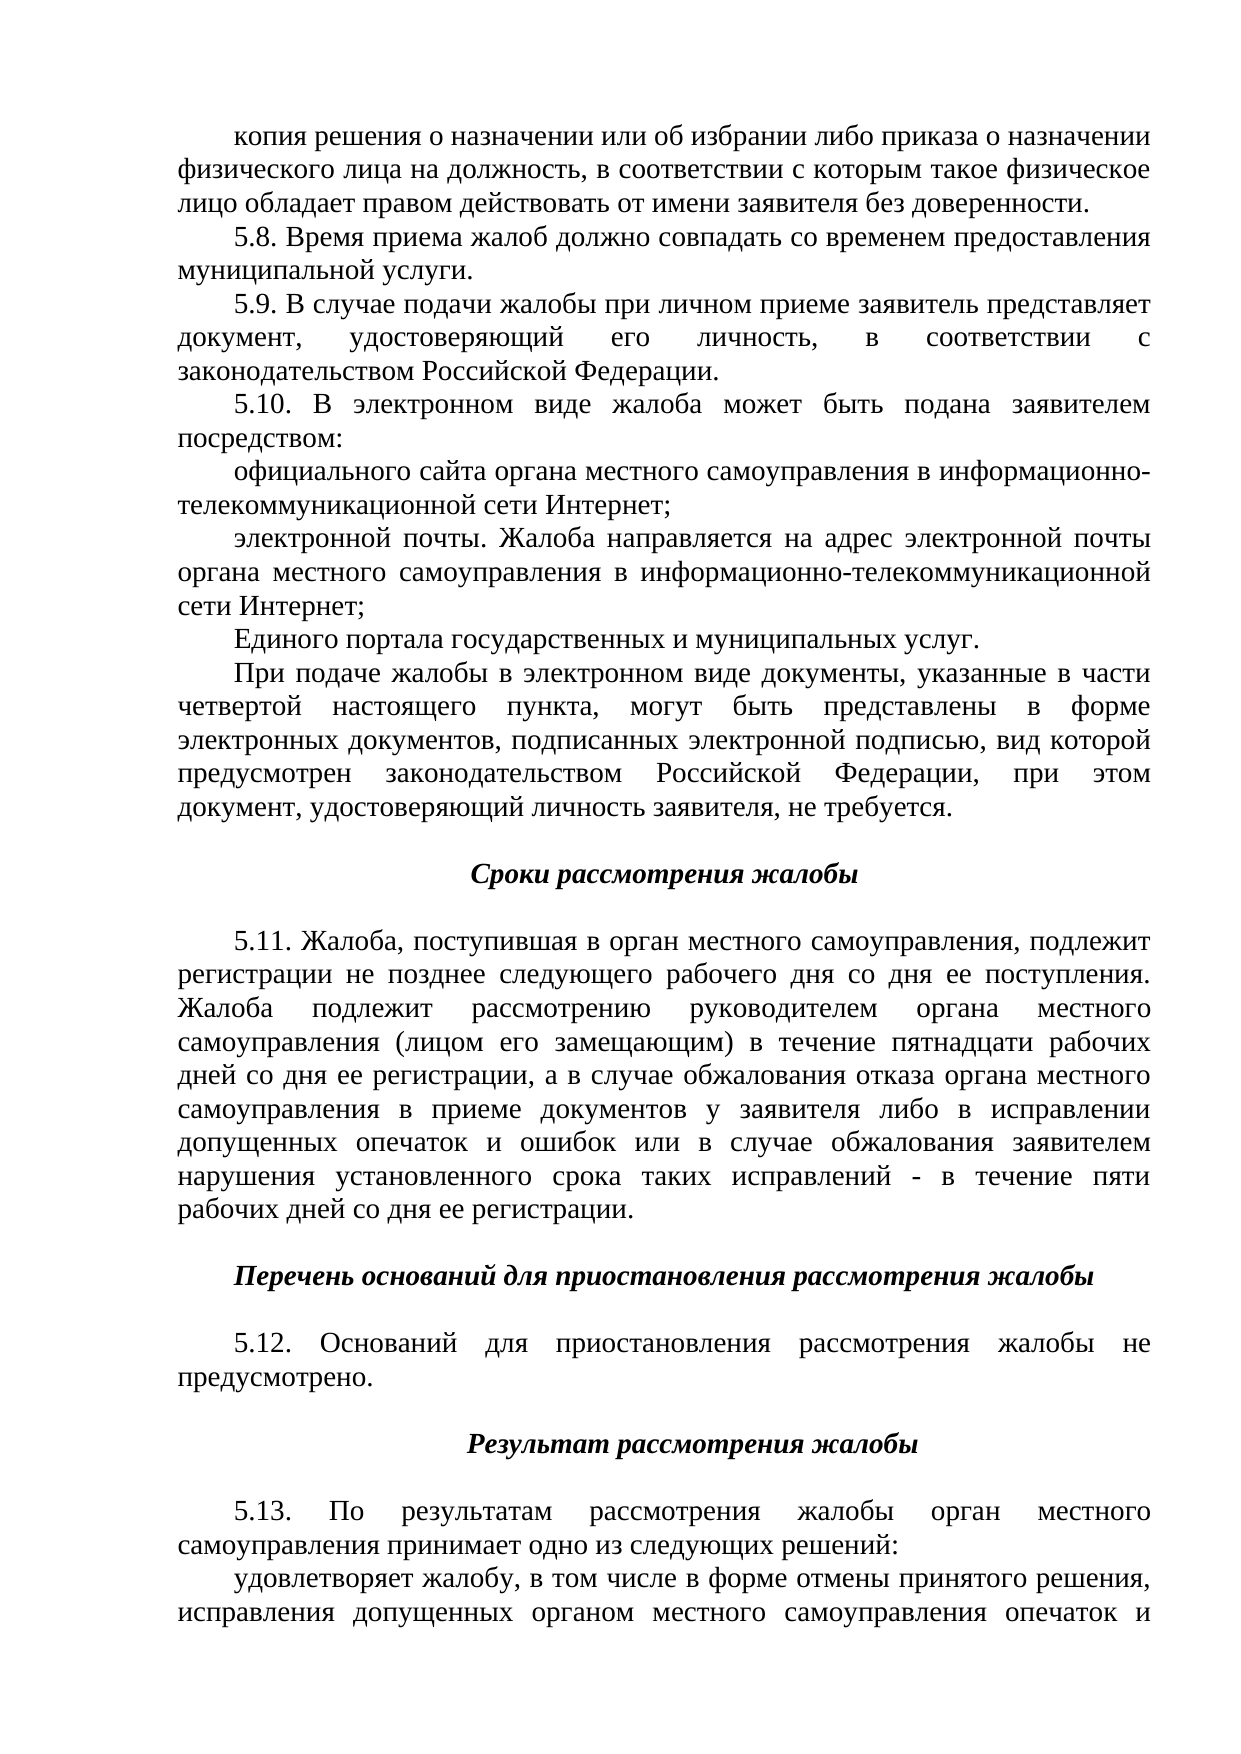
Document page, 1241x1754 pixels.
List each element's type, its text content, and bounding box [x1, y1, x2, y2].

text Единого портала государственных и муниципальных услуг. [177, 621, 1152, 655]
text Перечень оснований для приостановления рассмотрения жалобы [177, 1258, 1152, 1292]
text 5.13. По результатам рассмотрения жалобы орган местного самоуправления принимает одно из следующих решений: [177, 1493, 1152, 1560]
text официального сайта органа местного самоуправления в информационно-телекоммуникационной сети Интернет; [177, 453, 1152, 521]
text копия решения о назначении или об избрании либо приказа о назначении физического лица на должность, в соответствии с которым такое физическое лицо обладает правом действовать от имени заявителя без доверенности. [177, 118, 1152, 219]
text 5.12. Оснований для приостановления рассмотрения жалобы не предусмотрено. [177, 1326, 1152, 1393]
text 5.9. В случае подачи жалобы при личном приеме заявитель представляет документ, удостоверяющий его личность, в соответствии с законодательством Российской Федерации. [177, 286, 1152, 386]
text 5.11. Жалоба, поступившая в орган местного самоуправления, подлежит регистрации не позднее следующего рабочего дня со дня ее поступления. Жалоба подлежит рассмотрению руководителем органа местного самоуправления (лицом его замещающим) в течение пятнадцати рабочих дней со дня ее регистрации, а в случае обжалования отказа органа местного самоуправления в приеме документов у заявителя либо в исправлении допущенных опечаток и ошибок или в случае обжалования заявителем нарушения установленного срока таких исправлений - в течение пяти рабочих дней со дня ее регистрации. [177, 923, 1152, 1225]
text 5.8. Время приема жалоб должно совпадать со временем предоставления муниципальной услуги. [177, 219, 1152, 286]
text Результат рассмотрения жалобы [177, 1426, 1152, 1460]
text Сроки рассмотрения жалобы [177, 856, 1152, 889]
text При подаче жалобы в электронном виде документы, указанные в части четвертой настоящего пункта, могут быть представлены в форме электронных документов, подписанных электронной подписью, вид которой предусмотрен законодательством Российской Федерации, при этом документ, удостоверяющий личность заявителя, не требуется. [177, 655, 1152, 822]
text электронной почты. Жалоба направляется на адрес электронной почты органа местного самоуправления в информационно-телекоммуникационной сети Интернет; [177, 521, 1152, 621]
text 5.10. В электронном виде жалоба может быть подана заявителем посредством: [177, 386, 1152, 453]
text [177, 1560, 1152, 1627]
